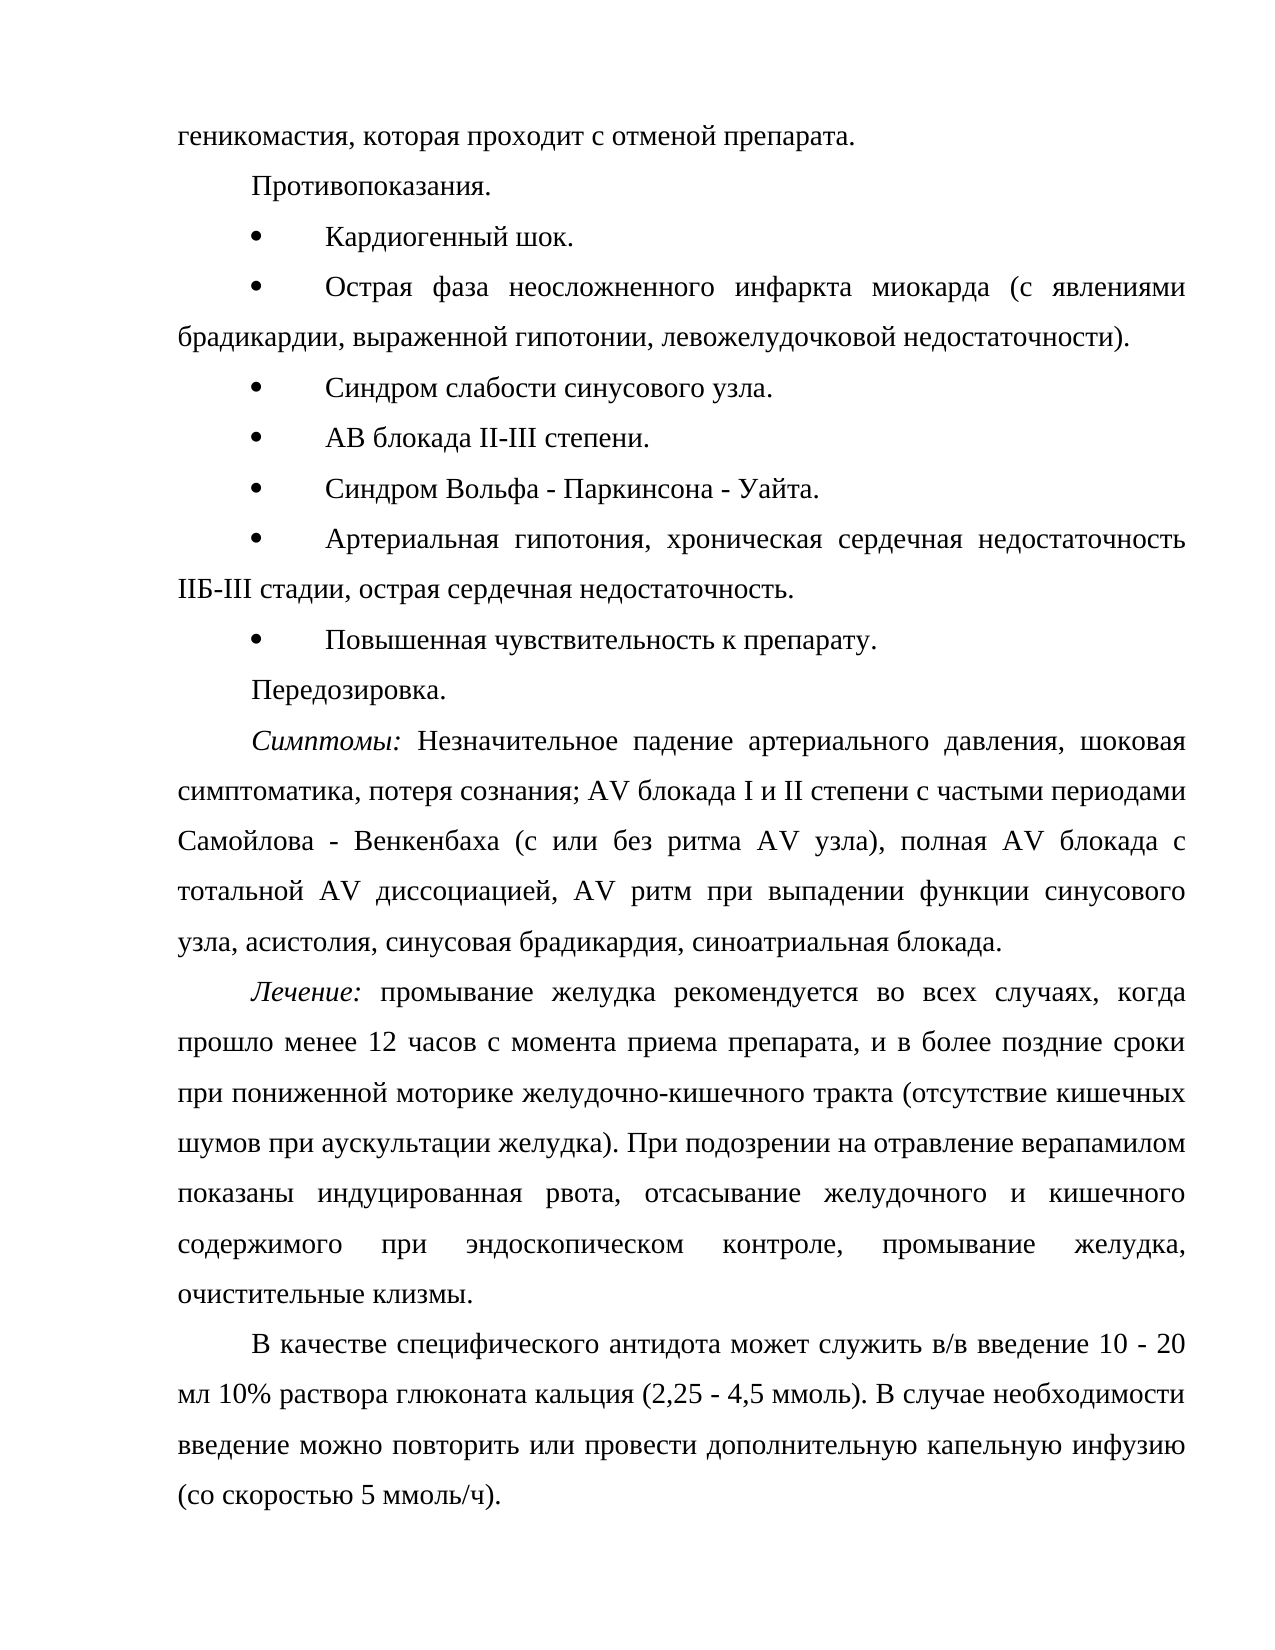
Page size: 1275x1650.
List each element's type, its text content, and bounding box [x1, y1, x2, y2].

text  Синдром слабости синусового узла. [177, 370, 1186, 403]
text  Кардиогенный шок. [177, 219, 1186, 252]
text  АВ блокада II-III степени. [177, 420, 1186, 454]
text Противопоказания. [177, 168, 1186, 202]
text В качестве специфического антидота может служить в/в введение 10 - 20 мл 10% раствора глюконата кальция (2,25 - 4,5 ммоль). В случае необходимости введение можно повторить или провести дополнительную капельную инфузию (со скоростью 5 ммоль/ч). [177, 1326, 1186, 1511]
text  Артериальная гипотония, хроническая сердечная недостаточность IIБ-III стадии, острая сердечная недостаточность. [177, 521, 1186, 605]
text  Синдром Вольфа - Паркинсона - Уайта. [177, 471, 1186, 504]
text Симптомы: Незначительное падение артериального давления, шоковая симптоматика, потеря сознания; АV блокада I и II степени с частыми периодами Самойлова - Венкенбаха (с или без ритма АV узла), полная АV блокада с тотальной АV диссоциацией, АV ритм при выпадении функции синусового узла, асистолия, синусовая брадикардия, синоатриальная блокада. [177, 723, 1186, 957]
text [177, 118, 1186, 152]
text Передозировка. [177, 672, 1186, 706]
text  Повышенная чувствительность к препарату. [177, 622, 1186, 656]
text Лечение: промывание желудка рекомендуется во всех случаях, когда прошло менее 12 часов с момента приема препарата, и в более поздние сроки при пониженной моторике желудочно-кишечного тракта (отсутствие кишечных шумов при аускультации желудка). При подозрении на отравление верапамилом показаны индуцированная рвота, отсасывание желудочного и кишечного содержимого при эндоскопическом контроле, промывание желудка, очистительные клизмы. [177, 974, 1186, 1309]
text  Острая фаза неосложненного инфаркта миокарда (с явлениями брадикардии, выраженной гипотонии, левожелудочковой недостаточности). [177, 269, 1186, 353]
